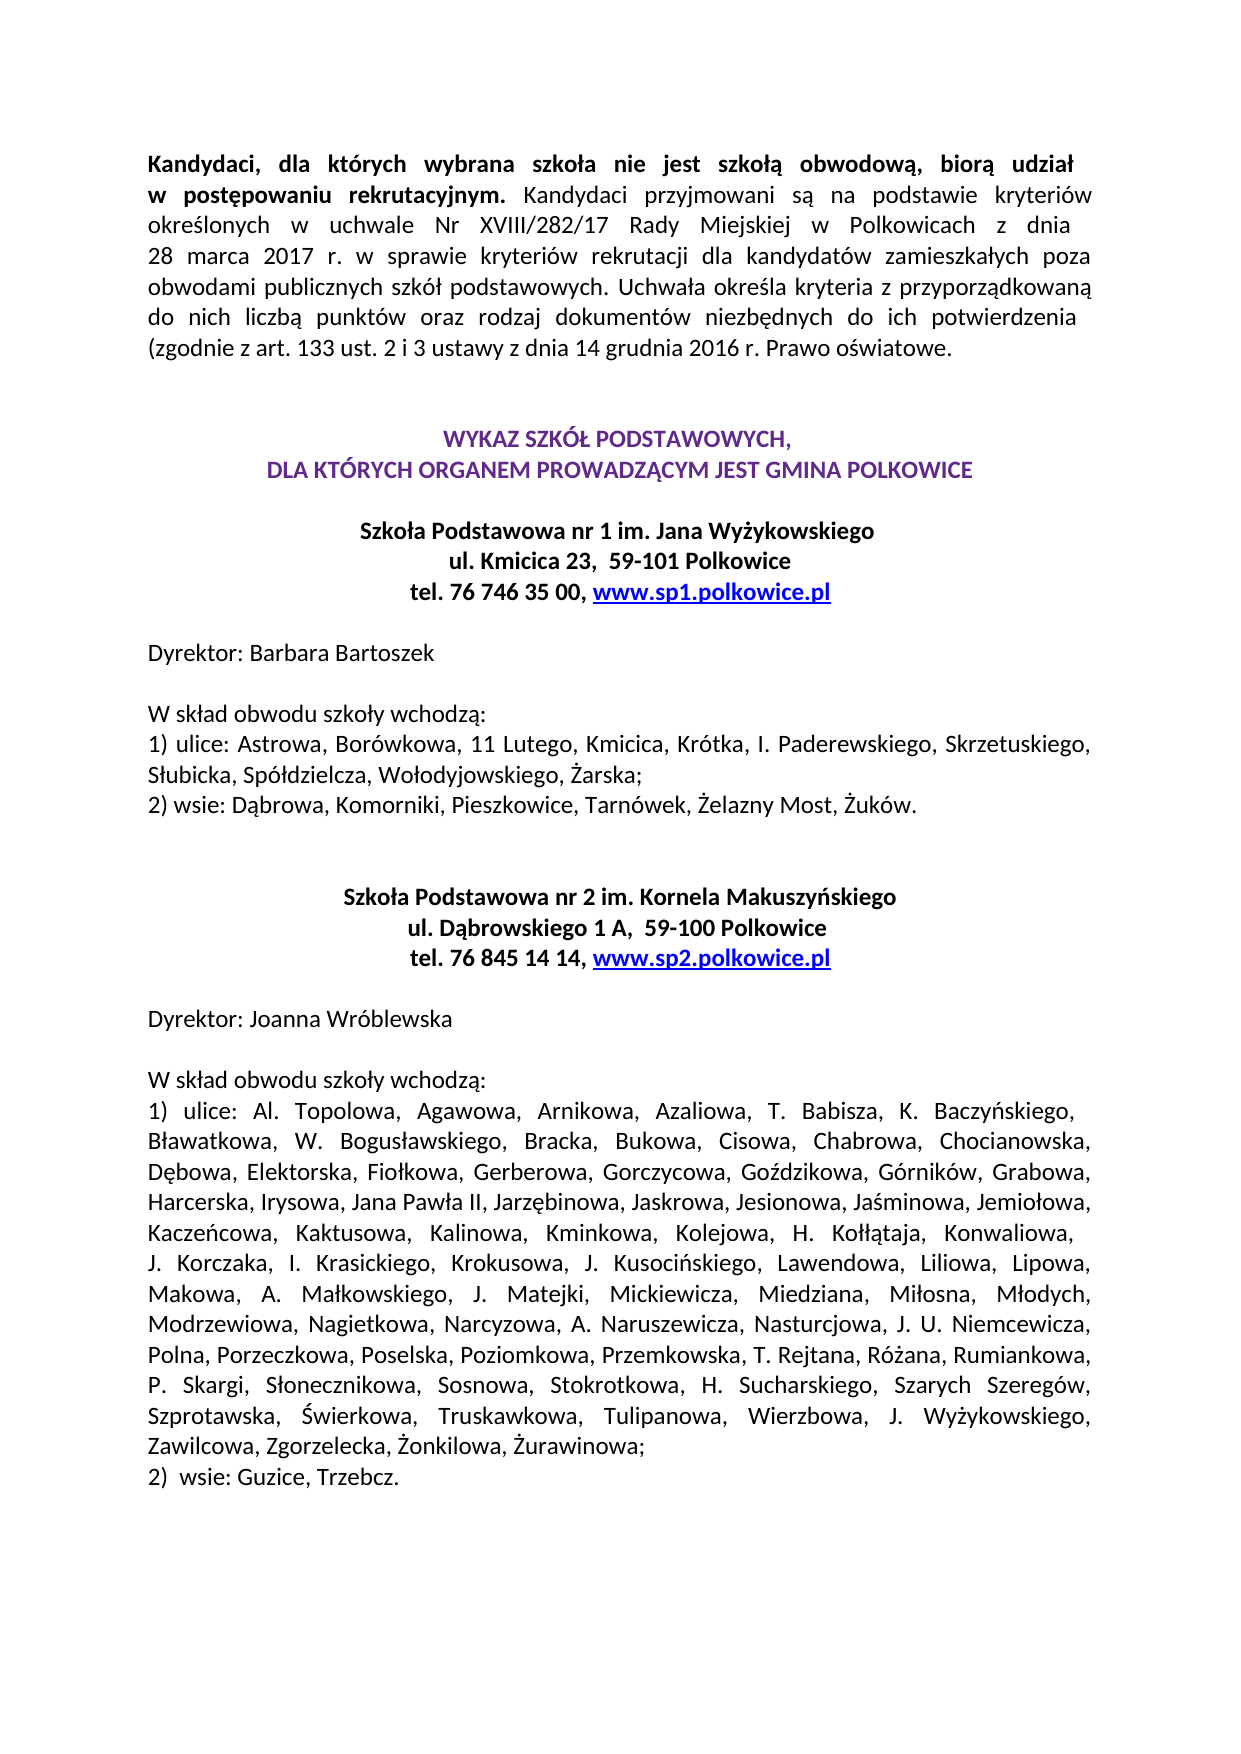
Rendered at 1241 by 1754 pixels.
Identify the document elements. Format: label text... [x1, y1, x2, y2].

text tel. 76 746 35 00, www.sp1.polkowice.pl [148, 576, 1092, 606]
text 2) wsie: Guzice, Trzebcz. [148, 1461, 1092, 1492]
text Dyrektor: Barbara Bartoszek [148, 637, 1092, 667]
text Szkoła Podstawowa nr 1 im. Jana Wyżykowskiego ul. Kmicica 23, 59-101 Polkowice [148, 515, 1092, 576]
text 1) ulice: Al. Topolowa, Agawowa, Arnikowa, Azaliowa, T. Babisza, K. Baczyńskiego, Bławatkowa, W. Bogusławskiego, Bracka, Bukowa, Cisowa, Chabrowa, Chocianowska, Dębowa, Elektorska, Fiołkowa, Gerberowa, Gorczycowa, Goździkowa, Górników, Grabowa, Harcerska, Irysowa, Jana Pawła II, Jarzębinowa, Jaskrowa, Jesionowa, Jaśminowa, Jemiołowa, Kaczeńcowa, Kaktusowa, Kalinowa, Kminkowa, Kolejowa, H. Kołłątaja, Konwaliowa, J. Korczaka, I. Krasickiego, Krokusowa, J. Kusocińskiego, Lawendowa, Liliowa, Lipowa, Makowa, A. Małkowskiego, J. Matejki, Mickiewicza, Miedziana, Miłosna, Młodych, Modrzewiowa, Nagietkowa, Narcyzowa, A. Naruszewicza, Nasturcjowa, J. U. Niemcewicza, Polna, Porzeczkowa, Poselska, Poziomkowa, Przemkowska, T. Rejtana, Różana, Rumiankowa, P. Skargi, Słonecznikowa, Sosnowa, Stokrotkowa, H. Sucharskiego, Szarych Szeregów, Szprotawska, Świerkowa, Truskawkowa, Tulipanowa, Wierzbowa, J. Wyżykowskiego, Zawilcowa, Zgorzelecka, Żonkilowa, Żurawinowa; [148, 1095, 1092, 1461]
text W skład obwodu szkoły wchodzą: [148, 698, 1092, 728]
text Kandydaci, dla których wybrana szkoła nie jest szkołą obwodową, biorą udział w postępowaniu rekrutacyjnym. Kandydaci przyjmowani są na podstawie kryteriów określonych w uchwale Nr XVIII/282/17 Rady Miejskiej w Polkowicach z dnia 28 marca 2017 r. w sprawie kryteriów rekrutacji dla kandydatów zamieszkałych poza obwodami publicznych szkół podstawowych. Uchwała określa kryteria z przyporządkowaną do nich liczbą punktów oraz rodzaj dokumentów niezbędnych do ich potwierdzenia (zgodnie z art. 133 ust. 2 i 3 ustawy z dnia 14 grudnia 2016 r. Prawo oświatowe. [148, 149, 1092, 362]
text W skład obwodu szkoły wchodzą: [148, 1064, 1092, 1095]
text Szkoła Podstawowa nr 2 im. Kornela Makuszyńskiego ul. Dąbrowskiego 1 A, 59-100 Polkowice tel. 76 845 14 14, www.sp2.polkowice.pl [148, 881, 1092, 973]
text 2) wsie: Dąbrowa, Komorniki, Pieszkowice, Tarnówek, Żelazny Most, Żuków. [148, 789, 1092, 820]
text 1) ulice: Astrowa, Borówkowa, 11 Lutego, Kmicica, Krótka, I. Paderewskiego, Skrzetuskiego, Słubicka, Spółdzielcza, Wołodyjowskiego, Żarska; [148, 728, 1092, 789]
text Dyrektor: Joanna Wróblewska [148, 1003, 1092, 1034]
text WYKAZ SZKÓŁ PODSTAWOWYCH, DLA KTÓRYCH ORGANEM PROWADZĄCYM JEST GMINA POLKOWICE [148, 423, 1092, 484]
